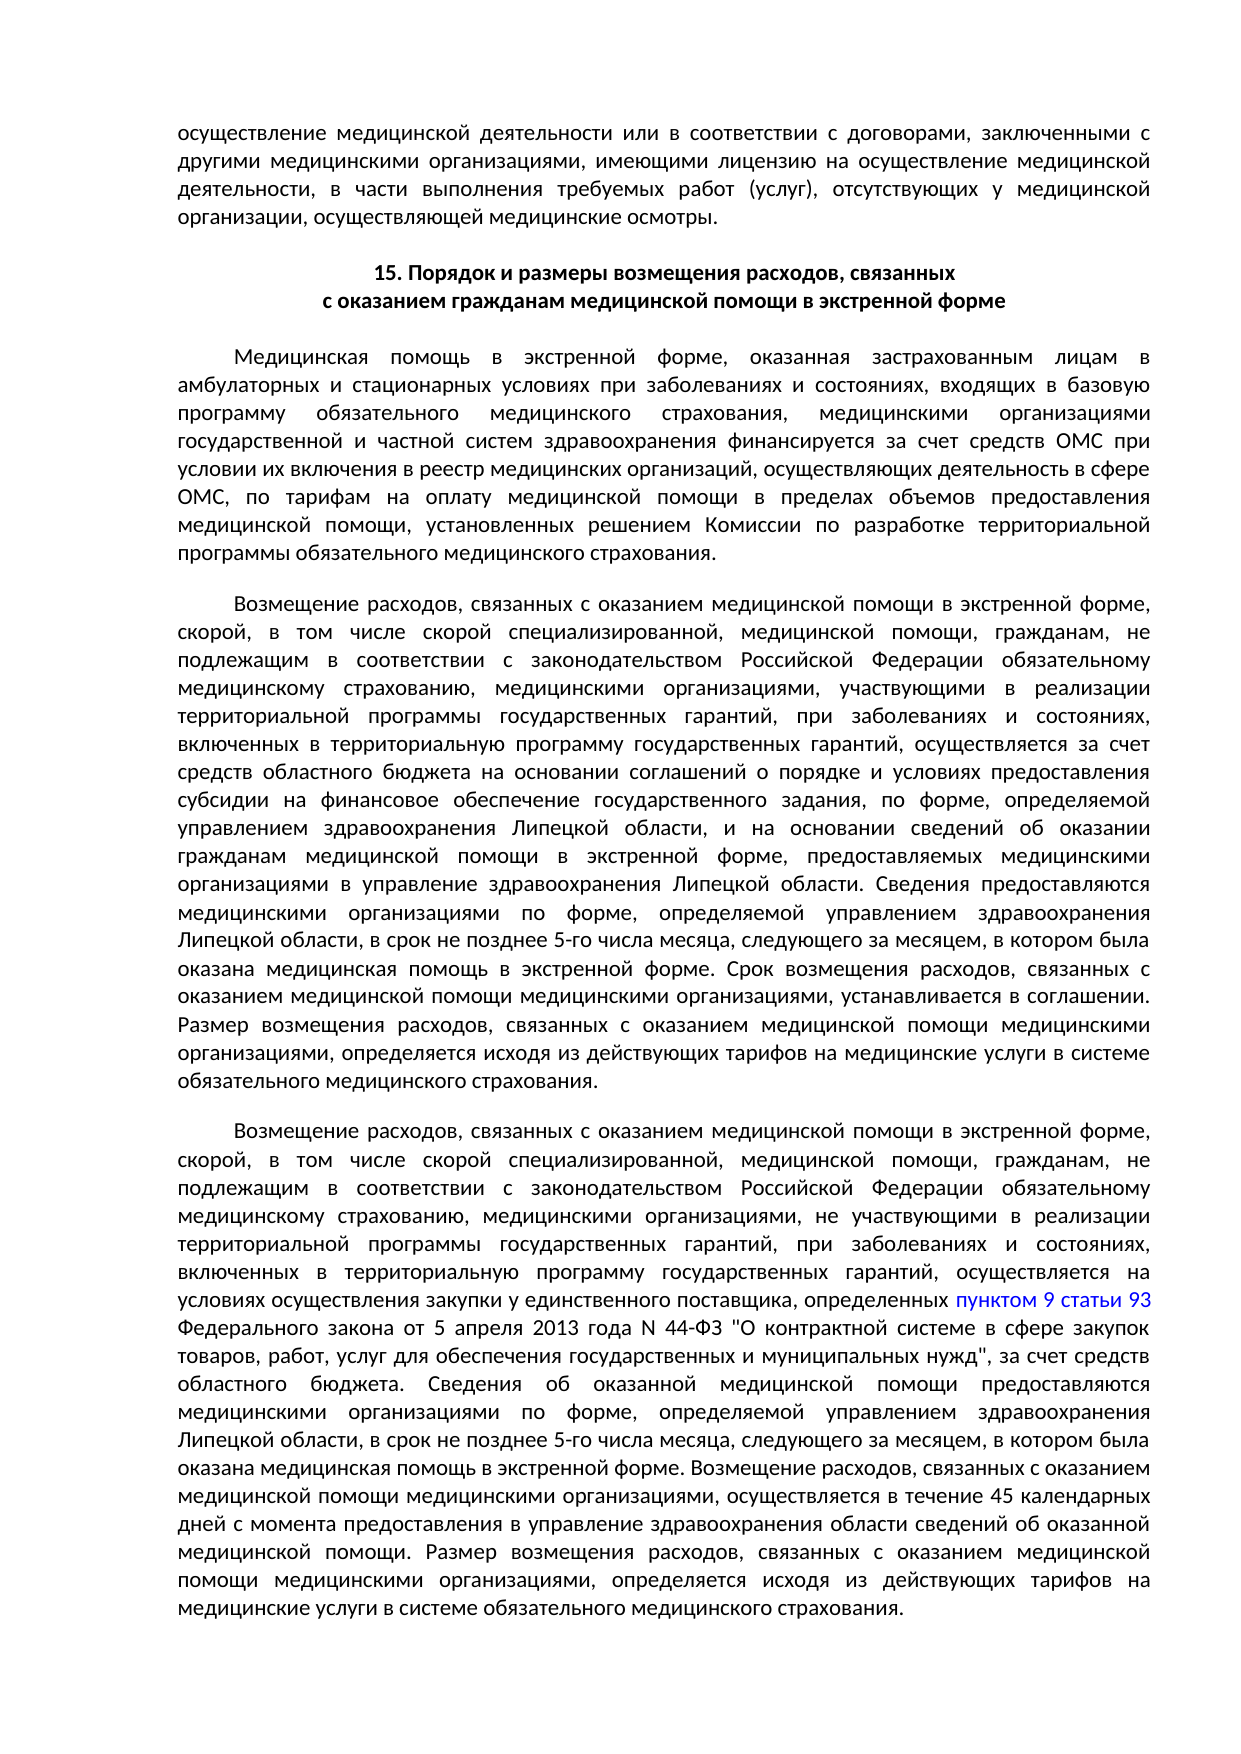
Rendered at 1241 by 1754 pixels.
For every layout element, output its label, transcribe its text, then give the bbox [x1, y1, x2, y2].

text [177, 118, 1152, 230]
text Медицинская помощь в экстренной форме, оказанная застрахованным лицам в амбулаторных и стационарных условиях при заболеваниях и состояниях, входящих в базовую программу обязательного медицинского страхования, медицинскими организациями государственной и частной систем здравоохранения финансируется за счет средств ОМС при условии их включения в реестр медицинских организаций, осуществляющих деятельность в сфере ОМС, по тарифам на оплату медицинской помощи в пределах объемов предоставления медицинской помощи, установленных решением Комиссии по разработке территориальной программы обязательного медицинского страхования. [177, 342, 1152, 566]
text Возмещение расходов, связанных с оказанием медицинской помощи в экстренной форме, скорой, в том числе скорой специализированной, медицинской помощи, гражданам, не подлежащим в соответствии с законодательством Российской Федерации обязательному медицинскому страхованию, медицинскими организациями, не участвующими в реализации территориальной программы государственных гарантий, при заболеваниях и состояниях, включенных в территориальную программу государственных гарантий, осуществляется на условиях осуществления закупки у единственного поставщика, определенных пунктом 9 статьи 93 Федерального закона от 5 апреля 2013 года N 44-ФЗ "О контрактной системе в сфере закупок товаров, работ, услуг для обеспечения государственных и муниципальных нужд", за счет средств областного бюджета. Сведения об оказанной медицинской помощи предоставляются медицинскими организациями по форме, определяемой управлением здравоохранения Липецкой области, в срок не позднее 5-го числа месяца, следующего за месяцем, в котором была оказана медицинская помощь в экстренной форме. Возмещение расходов, связанных с оказанием медицинской помощи медицинскими организациями, осуществляется в течение 45 календарных дней с момента предоставления в управление здравоохранения области сведений об оказанной медицинской помощи. Размер возмещения расходов, связанных с оказанием медицинской помощи медицинскими организациями, определяется исходя из действующих тарифов на медицинские услуги в системе обязательного медицинского страхования. [177, 1117, 1152, 1621]
text Возмещение расходов, связанных с оказанием медицинской помощи в экстренной форме, скорой, в том числе скорой специализированной, медицинской помощи, гражданам, не подлежащим в соответствии с законодательством Российской Федерации обязательному медицинскому страхованию, медицинскими организациями, участвующими в реализации территориальной программы государственных гарантий, при заболеваниях и состояниях, включенных в территориальную программу государственных гарантий, осуществляется за счет средств областного бюджета на основании соглашений о порядке и условиях предоставления субсидии на финансовое обеспечение государственного задания, по форме, определяемой управлением здравоохранения Липецкой области, и на основании сведений об оказании гражданам медицинской помощи в экстренной форме, предоставляемых медицинскими организациями в управление здравоохранения Липецкой области. Сведения предоставляются медицинскими организациями по форме, определяемой управлением здравоохранения Липецкой области, в срок не позднее 5-го числа месяца, следующего за месяцем, в котором была оказана медицинская помощь в экстренной форме. Срок возмещения расходов, связанных с оказанием медицинской помощи медицинскими организациями, устанавливается в соглашении. Размер возмещения расходов, связанных с оказанием медицинской помощи медицинскими организациями, определяется исходя из действующих тарифов на медицинские услуги в системе обязательного медицинского страхования. [177, 589, 1152, 1094]
title 15. Порядок и размеры возмещения расходов, связанных [177, 258, 1152, 286]
title с оказанием гражданам медицинской помощи в экстренной форме [177, 286, 1152, 314]
